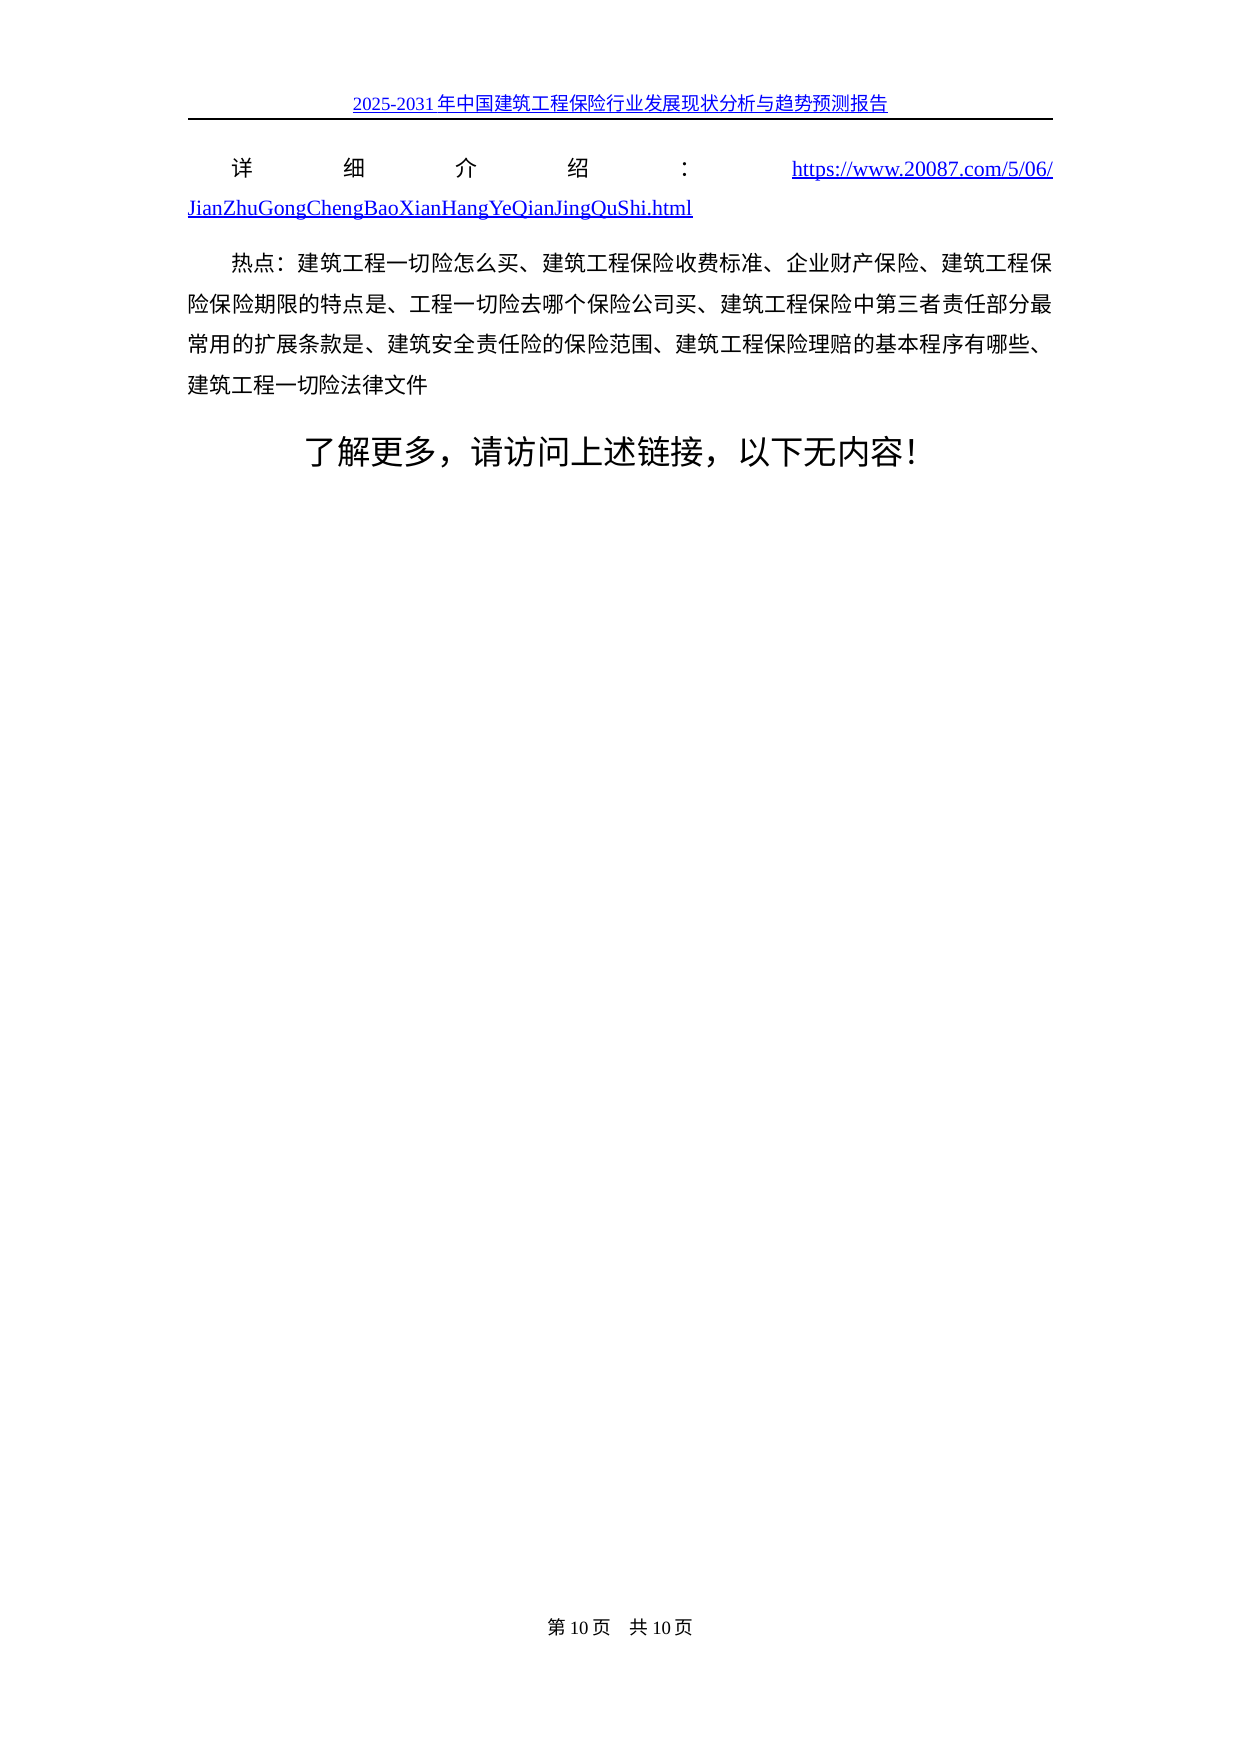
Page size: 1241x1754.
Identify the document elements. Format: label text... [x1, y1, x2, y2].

text 详细介绍：https://www.20087.com/5/06/JianZhuGongChengBaoXianHangYeQianJingQuShi.html [187, 150, 1053, 223]
title 了解更多，请访问上述链接，以下无内容！ [187, 418, 1053, 483]
text 热点：建筑工程一切险怎么买、建筑工程保险收费标准、企业财产保险、建筑工程保险保险期限的特点是、工程一切险去哪个保险公司买、建筑工程保险中第三者责任部分最常用的扩展条款是、建筑安全责任险的保险范围、建筑工程保险理赔的基本程序有哪些、建筑工程一切险法律文件 [187, 246, 1053, 400]
